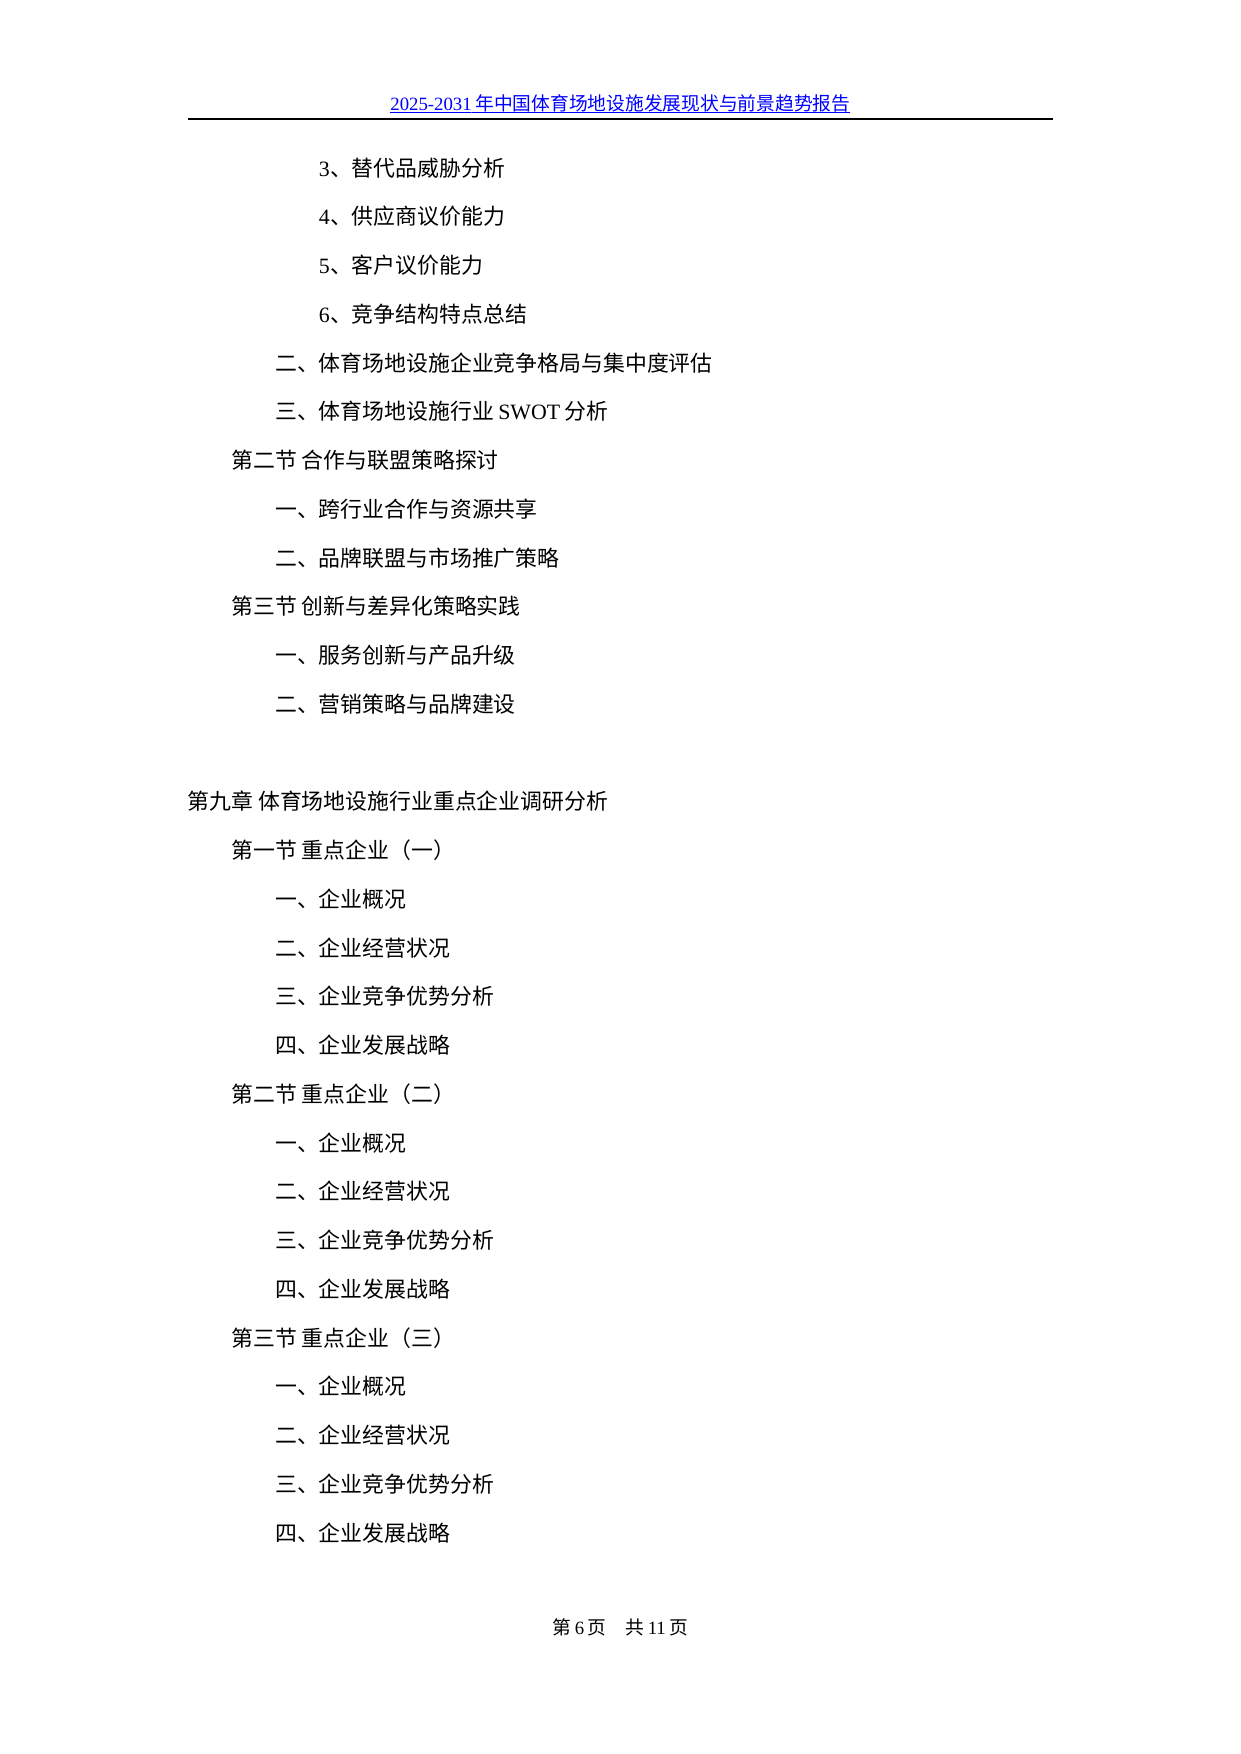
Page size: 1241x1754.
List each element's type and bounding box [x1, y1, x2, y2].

text [187, 150, 1053, 1548]
